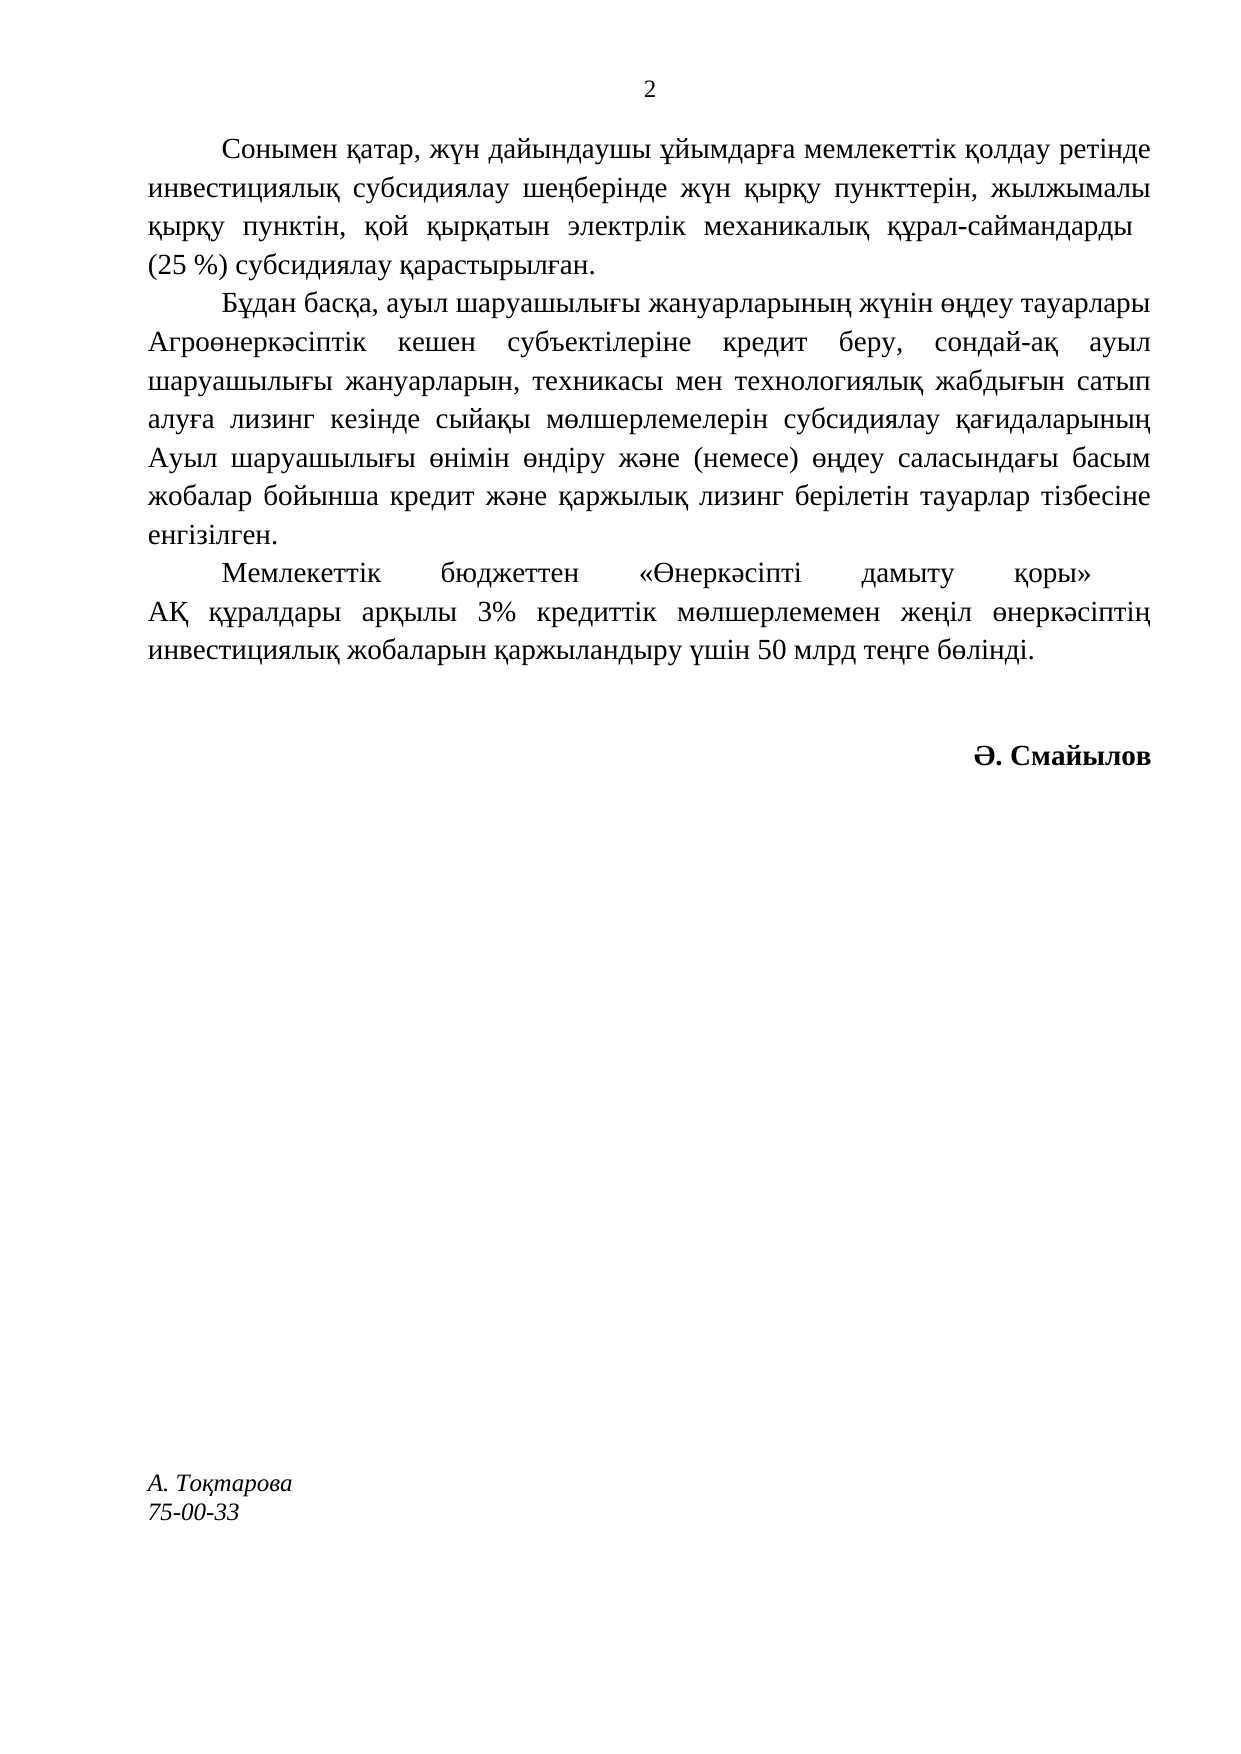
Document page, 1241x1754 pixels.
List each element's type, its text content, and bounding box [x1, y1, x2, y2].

text Сонымен қатар, жүн дайындаушы ұйымдарға мемлекеттік қолдау ретінде инвестициялық субсидиялау шеңберінде жүн қырқу пункттерін, жылжымалы қырқу пунктін, қой қырқатын электрлік механикалық құрал-саймандарды (25 %) субсидиялау қарастырылған. [148, 131, 1152, 281]
text Бұдан басқа, ауыл шаруашылығы жануарларының жүнін өңдеу тауарлары Агроөнеркәсіптік кешен субъектілеріне кредит беру, сондай-ақ ауыл шаруашылығы жануарларын, техникасы мен технологиялық жабдығын сатып алуға лизинг кезінде сыйақы мөлшерлемелерін субсидиялау қағидаларының Ауыл шаруашылығы өнімін өндіру және (немесе) өңдеу саласындағы басым жобалар бойынша кредит және қаржылық лизинг берілетін тауарлар тізбесіне енгізілген. [148, 286, 1152, 550]
text Ә. Смайылов [148, 738, 1152, 772]
text А. Тоқтарова [148, 1468, 1152, 1497]
text Мемлекеттік бюджеттен «Өнеркәсіпті дамыту қоры» АҚ құралдары арқылы 3% кредиттік мөлшерлемемен жеңіл өнеркәсіптің инвестициялық жобаларын қаржыландыру үшін 50 млрд теңге бөлінді. [148, 555, 1152, 666]
text 75-00-33 [148, 1497, 1152, 1526]
